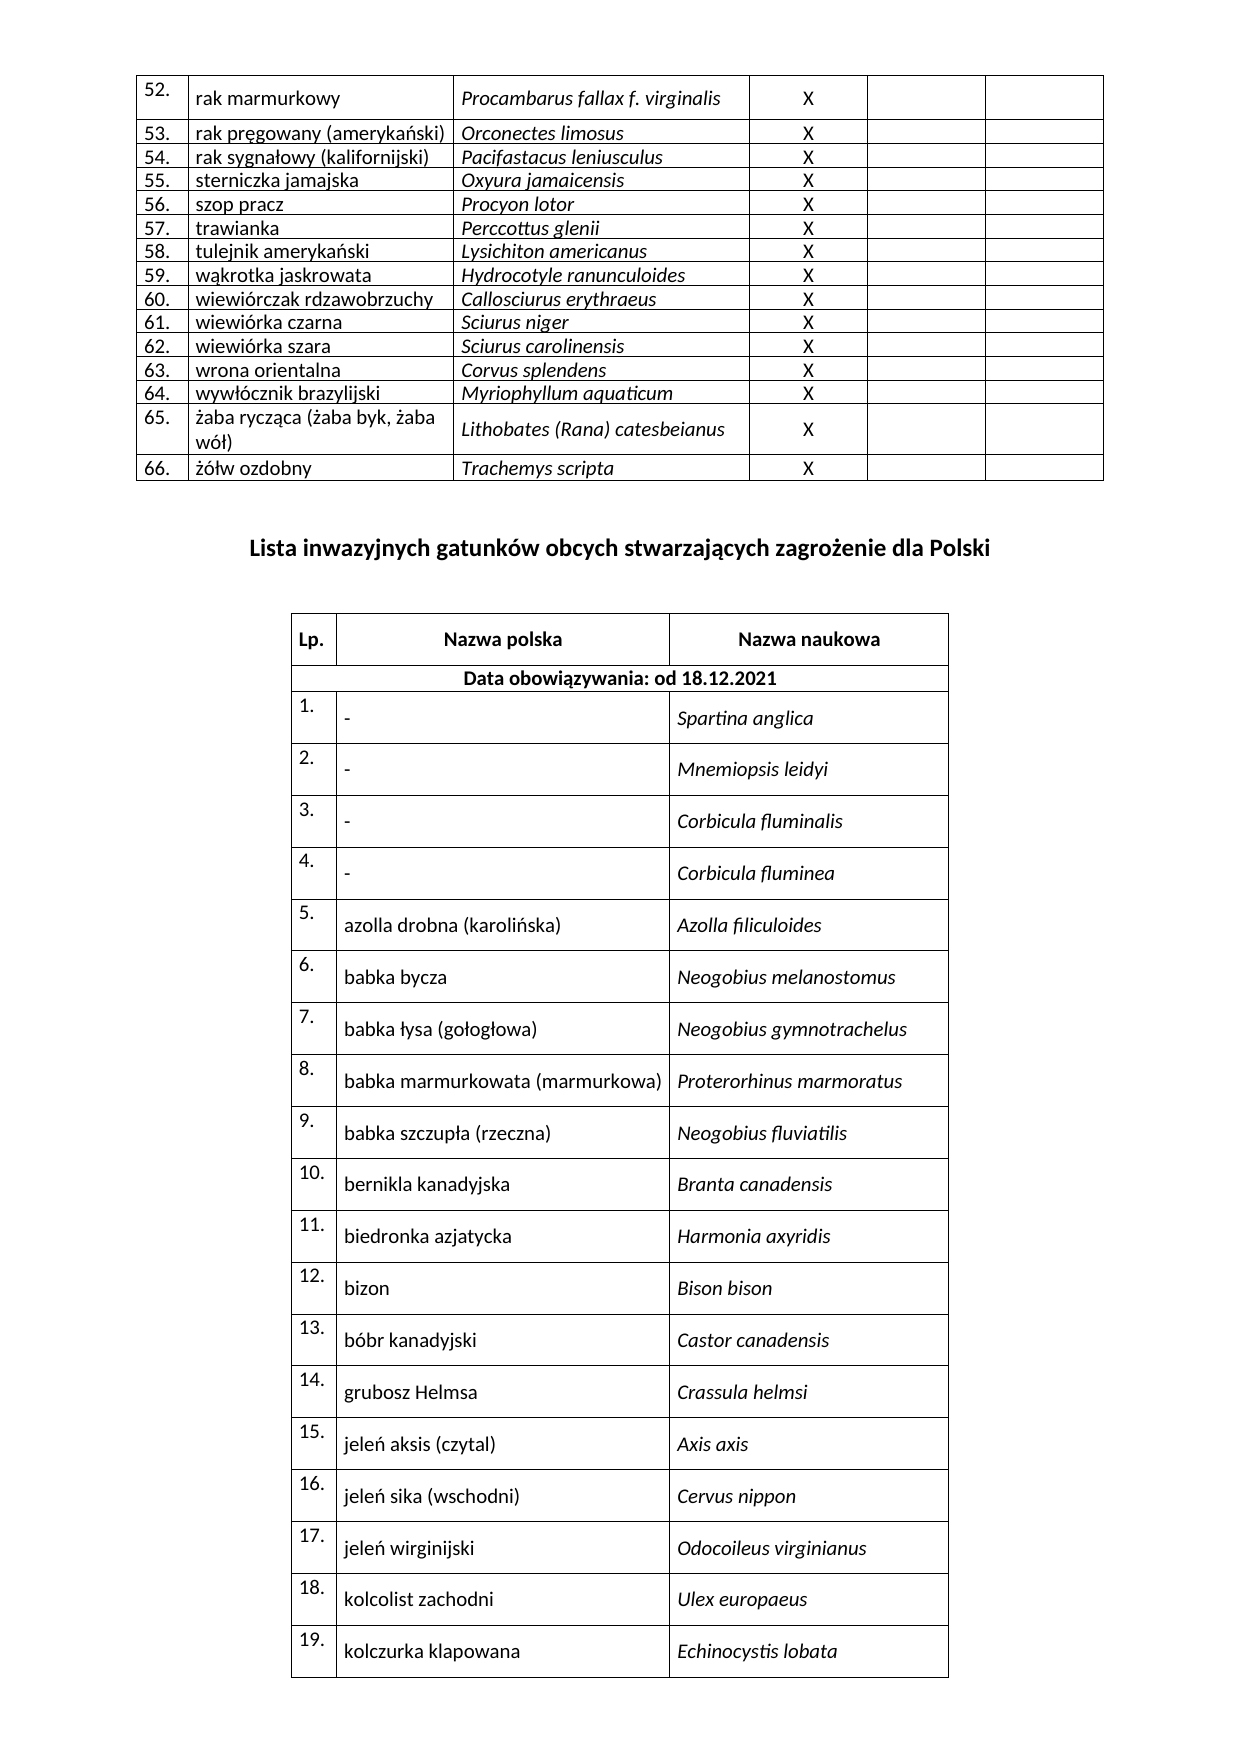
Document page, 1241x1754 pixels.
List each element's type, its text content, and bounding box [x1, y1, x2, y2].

table_cell [137, 191, 188, 214]
table_cell - [337, 692, 669, 743]
table_cell [137, 404, 188, 454]
table_cell X [750, 76, 867, 119]
table_cell [137, 333, 188, 356]
table_cell [986, 76, 1103, 119]
text Lista inwazyjnych gatunków obcych stwarzających zagrożenie dla Polski [75, 532, 1165, 562]
table_cell Spartina anglica [670, 692, 948, 743]
table_cell Corvus splendens [454, 357, 749, 379]
table_cell [868, 215, 985, 238]
table_cell Mnemiopsis leidyi [670, 744, 948, 795]
table_cell Procyon lotor [454, 191, 749, 214]
table_cell [868, 310, 985, 332]
table_cell żaba rycząca (żaba byk, żaba wół) [189, 404, 453, 454]
table_cell babka marmurkowata (marmurkowa) [337, 1055, 669, 1106]
table_cell X [750, 215, 867, 238]
table_cell Axis axis [670, 1418, 948, 1469]
table_cell Proterorhinus marmoratus [670, 1055, 948, 1106]
table_cell Sciurus niger [454, 310, 749, 332]
table_cell [137, 381, 188, 403]
table_cell tulejnik amerykański [189, 239, 453, 261]
table_cell X [750, 455, 867, 480]
table_cell sterniczka jamajska [189, 168, 453, 190]
table_cell Orconectes limosus [454, 120, 749, 143]
table_cell [986, 310, 1103, 332]
table_cell [292, 1522, 336, 1573]
table_cell kolcolist zachodni [337, 1574, 669, 1625]
table_cell bernikla kanadyjska [337, 1159, 669, 1210]
table_cell [137, 455, 188, 480]
table_cell [137, 239, 188, 261]
table_cell - [337, 848, 669, 898]
table_cell Perccottus glenii [454, 215, 749, 238]
table_cell X [750, 404, 867, 454]
table_cell [292, 1263, 336, 1313]
table_cell [137, 76, 188, 119]
table_cell [292, 848, 336, 898]
table_cell Echinocystis lobata [670, 1626, 948, 1677]
table_cell X [750, 168, 867, 190]
table_cell [868, 455, 985, 480]
table_cell Pacifastacus leniusculus [454, 144, 749, 167]
table_cell [986, 404, 1103, 454]
table_cell [986, 215, 1103, 238]
table_cell X [750, 286, 867, 308]
table_cell [137, 286, 188, 308]
table_cell X [750, 120, 867, 143]
table_cell [292, 744, 336, 795]
table_cell [986, 239, 1103, 261]
table_cell biedronka azjatycka [337, 1211, 669, 1262]
table_cell jeleń aksis (czytal) [337, 1418, 669, 1469]
table_cell Data obowiązywania: od 18.12.2021 [292, 666, 948, 691]
table_cell Corbicula fluminea [670, 848, 948, 898]
table_cell Callosciurus erythraeus [454, 286, 749, 308]
table_cell [868, 262, 985, 285]
table_cell Odocoileus virginianus [670, 1522, 948, 1573]
table_cell Cervus nippon [670, 1470, 948, 1521]
table_cell [137, 310, 188, 332]
table_cell [868, 357, 985, 379]
table_cell [986, 168, 1103, 190]
table_cell X [750, 310, 867, 332]
table_cell [868, 168, 985, 190]
table_header Nazwa polska [337, 614, 669, 664]
table_cell Bison bison [670, 1263, 948, 1313]
table_cell Castor canadensis [670, 1315, 948, 1365]
table_cell [868, 286, 985, 308]
table_cell [292, 1003, 336, 1054]
table_cell Corbicula fluminalis [670, 796, 948, 847]
table_cell [292, 1055, 336, 1106]
table_cell [292, 692, 336, 743]
table_cell [292, 900, 336, 950]
table_header Lp. [292, 614, 336, 664]
table_cell [137, 262, 188, 285]
table_cell [868, 239, 985, 261]
table_cell [986, 357, 1103, 379]
table_cell wąkrotka jaskrowata [189, 262, 453, 285]
table_cell [986, 262, 1103, 285]
table_cell grubosz Helmsa [337, 1366, 669, 1417]
table_cell jeleń wirginijski [337, 1522, 669, 1573]
table_cell bizon [337, 1263, 669, 1313]
table_cell Azolla filiculoides [670, 900, 948, 950]
table_cell rak sygnałowy (kalifornijski) [189, 144, 453, 167]
table_cell wywłócznik brazylijski [189, 381, 453, 403]
table_cell [292, 951, 336, 1002]
table_cell [986, 381, 1103, 403]
table_cell [986, 120, 1103, 143]
table_cell Ulex europaeus [670, 1574, 948, 1625]
table_cell [137, 144, 188, 167]
table_cell [292, 1418, 336, 1469]
table_cell [137, 120, 188, 143]
table_cell wiewiórka szara [189, 333, 453, 356]
table_cell Sciurus carolinensis [454, 333, 749, 356]
table_cell Neogobius gymnotrachelus [670, 1003, 948, 1054]
table_cell Lithobates (Rana) catesbeianus [454, 404, 749, 454]
table_cell Crassula helmsi [670, 1366, 948, 1417]
table_cell rak pręgowany (amerykański) [189, 120, 453, 143]
table_cell Procambarus fallax f. virginalis [454, 76, 749, 119]
table_cell [868, 120, 985, 143]
table_cell jeleń sika (wschodni) [337, 1470, 669, 1521]
table_cell Branta canadensis [670, 1159, 948, 1210]
table_cell [986, 144, 1103, 167]
table_cell X [750, 191, 867, 214]
table_cell Neogobius fluviatilis [670, 1107, 948, 1158]
table_cell kolczurka klapowana [337, 1626, 669, 1677]
table_cell babka szczupła (rzeczna) [337, 1107, 669, 1158]
table_cell [292, 1107, 336, 1158]
table_cell X [750, 262, 867, 285]
table_cell [986, 455, 1103, 480]
table_cell Harmonia axyridis [670, 1211, 948, 1262]
table_cell [868, 76, 985, 119]
table_cell [137, 215, 188, 238]
table_cell - [337, 796, 669, 847]
table_cell [868, 381, 985, 403]
table_cell X [750, 239, 867, 261]
table_cell X [750, 381, 867, 403]
table_cell Hydrocotyle ranunculoides [454, 262, 749, 285]
table_cell azolla drobna (karolińska) [337, 900, 669, 950]
table_cell [292, 1159, 336, 1210]
table_cell - [337, 744, 669, 795]
table_cell Trachemys scripta [454, 455, 749, 480]
table_cell wiewiórczak rdzawobrzuchy [189, 286, 453, 308]
table_cell szop pracz [189, 191, 453, 214]
table_cell [986, 191, 1103, 214]
table_cell rak marmurkowy [189, 76, 453, 119]
table_cell Lysichiton americanus [454, 239, 749, 261]
table_cell Myriophyllum aquaticum [454, 381, 749, 403]
table_cell [292, 796, 336, 847]
table_cell X [750, 357, 867, 379]
table_cell bóbr kanadyjski [337, 1315, 669, 1365]
table_cell [292, 1211, 336, 1262]
table_cell [292, 1470, 336, 1521]
table_cell [137, 357, 188, 379]
table_header Nazwa naukowa [670, 614, 948, 664]
table_cell wiewiórka czarna [189, 310, 453, 332]
table_cell [137, 168, 188, 190]
table_cell trawianka [189, 215, 453, 238]
table_cell [292, 1315, 336, 1365]
table_cell babka łysa (gołogłowa) [337, 1003, 669, 1054]
table_cell [292, 1574, 336, 1625]
table_cell [292, 1366, 336, 1417]
table_cell [868, 144, 985, 167]
table_cell X [750, 333, 867, 356]
table_cell wrona orientalna [189, 357, 453, 379]
table_cell X [750, 144, 867, 167]
table_cell [986, 333, 1103, 356]
table_cell [292, 1626, 336, 1677]
table_cell żółw ozdobny [189, 455, 453, 480]
table_cell Neogobius melanostomus [670, 951, 948, 1002]
table_cell [986, 286, 1103, 308]
table_cell Oxyura jamaicensis [454, 168, 749, 190]
table_cell babka bycza [337, 951, 669, 1002]
table_cell [868, 191, 985, 214]
table_cell [868, 333, 985, 356]
table_cell [868, 404, 985, 454]
